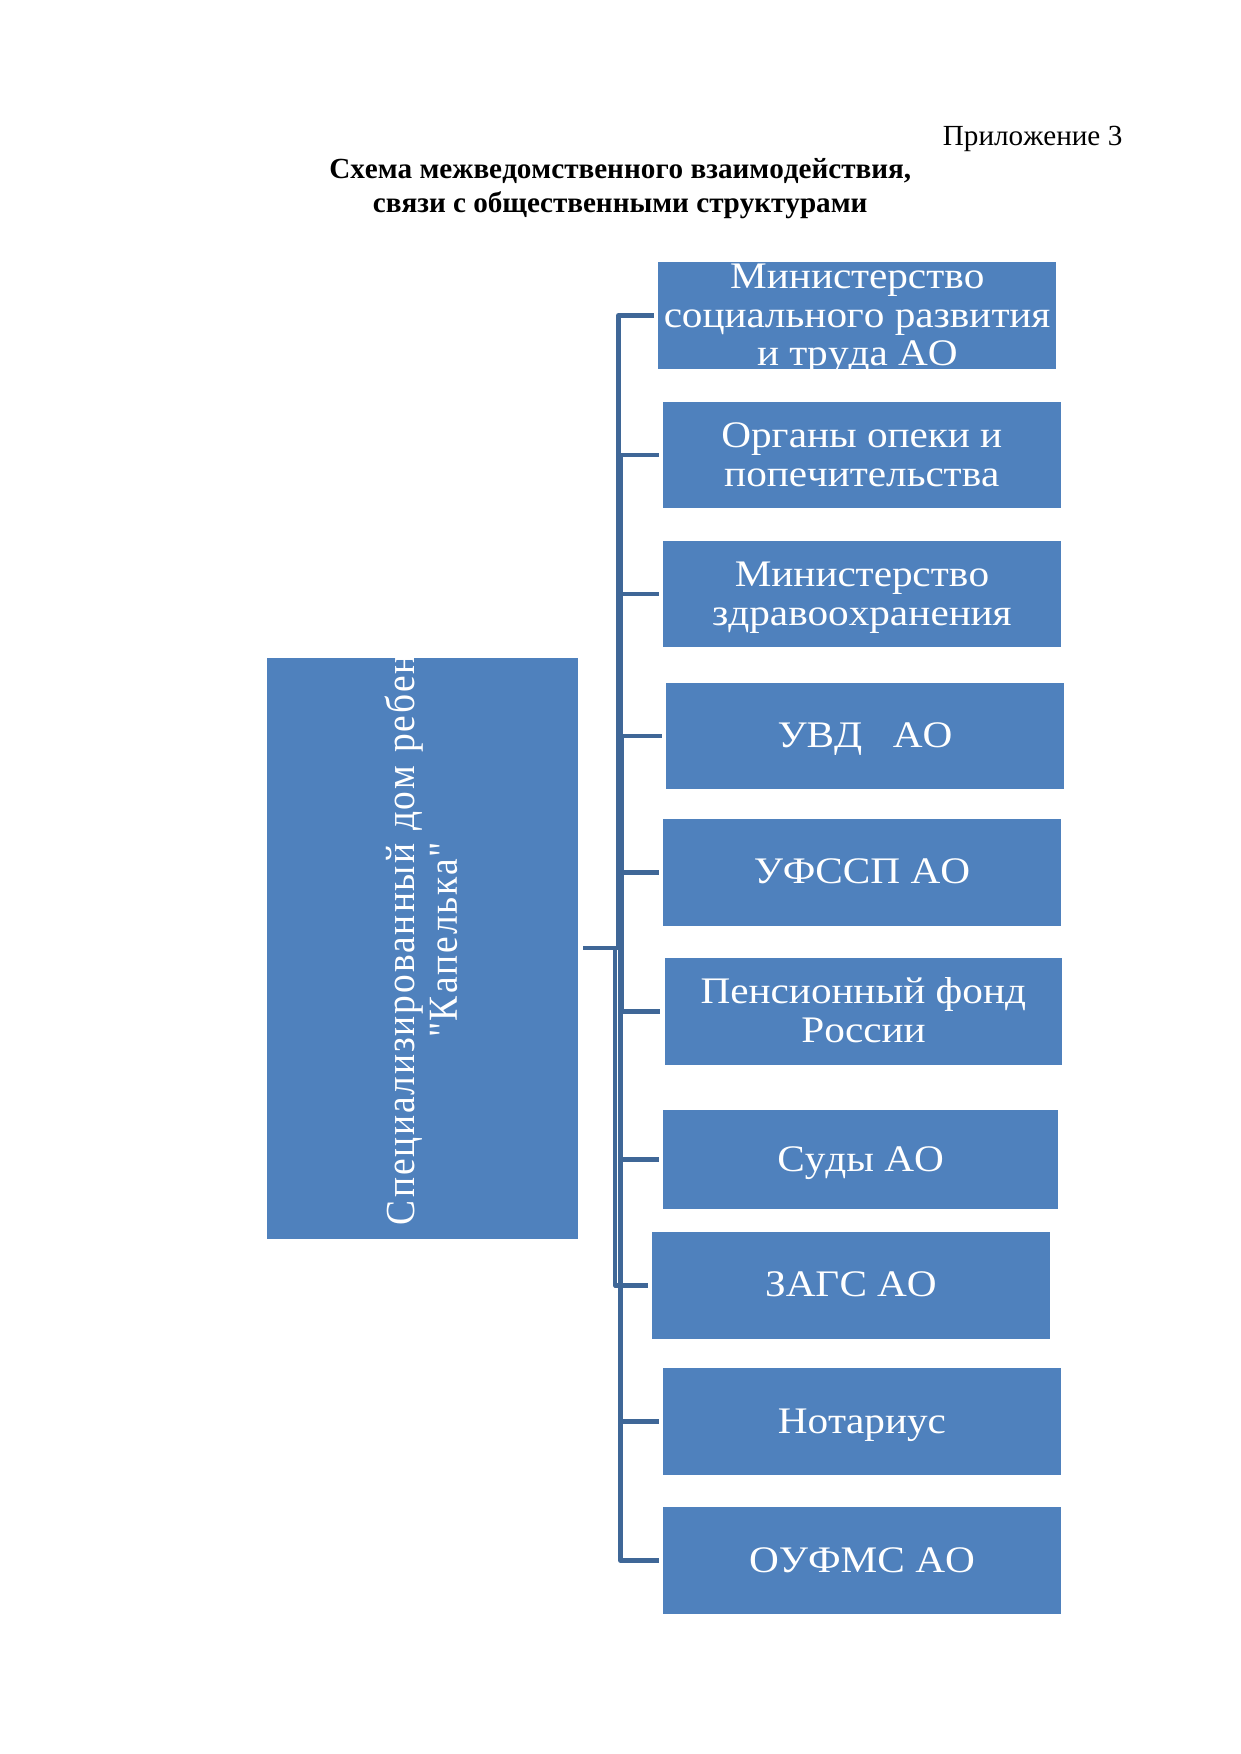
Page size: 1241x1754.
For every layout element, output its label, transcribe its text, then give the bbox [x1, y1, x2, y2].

text связи с общественными структурами [118, 185, 1122, 219]
text Схема межведомственного взаимодействия, [118, 152, 1122, 185]
text Приложение 3 [118, 118, 1122, 152]
